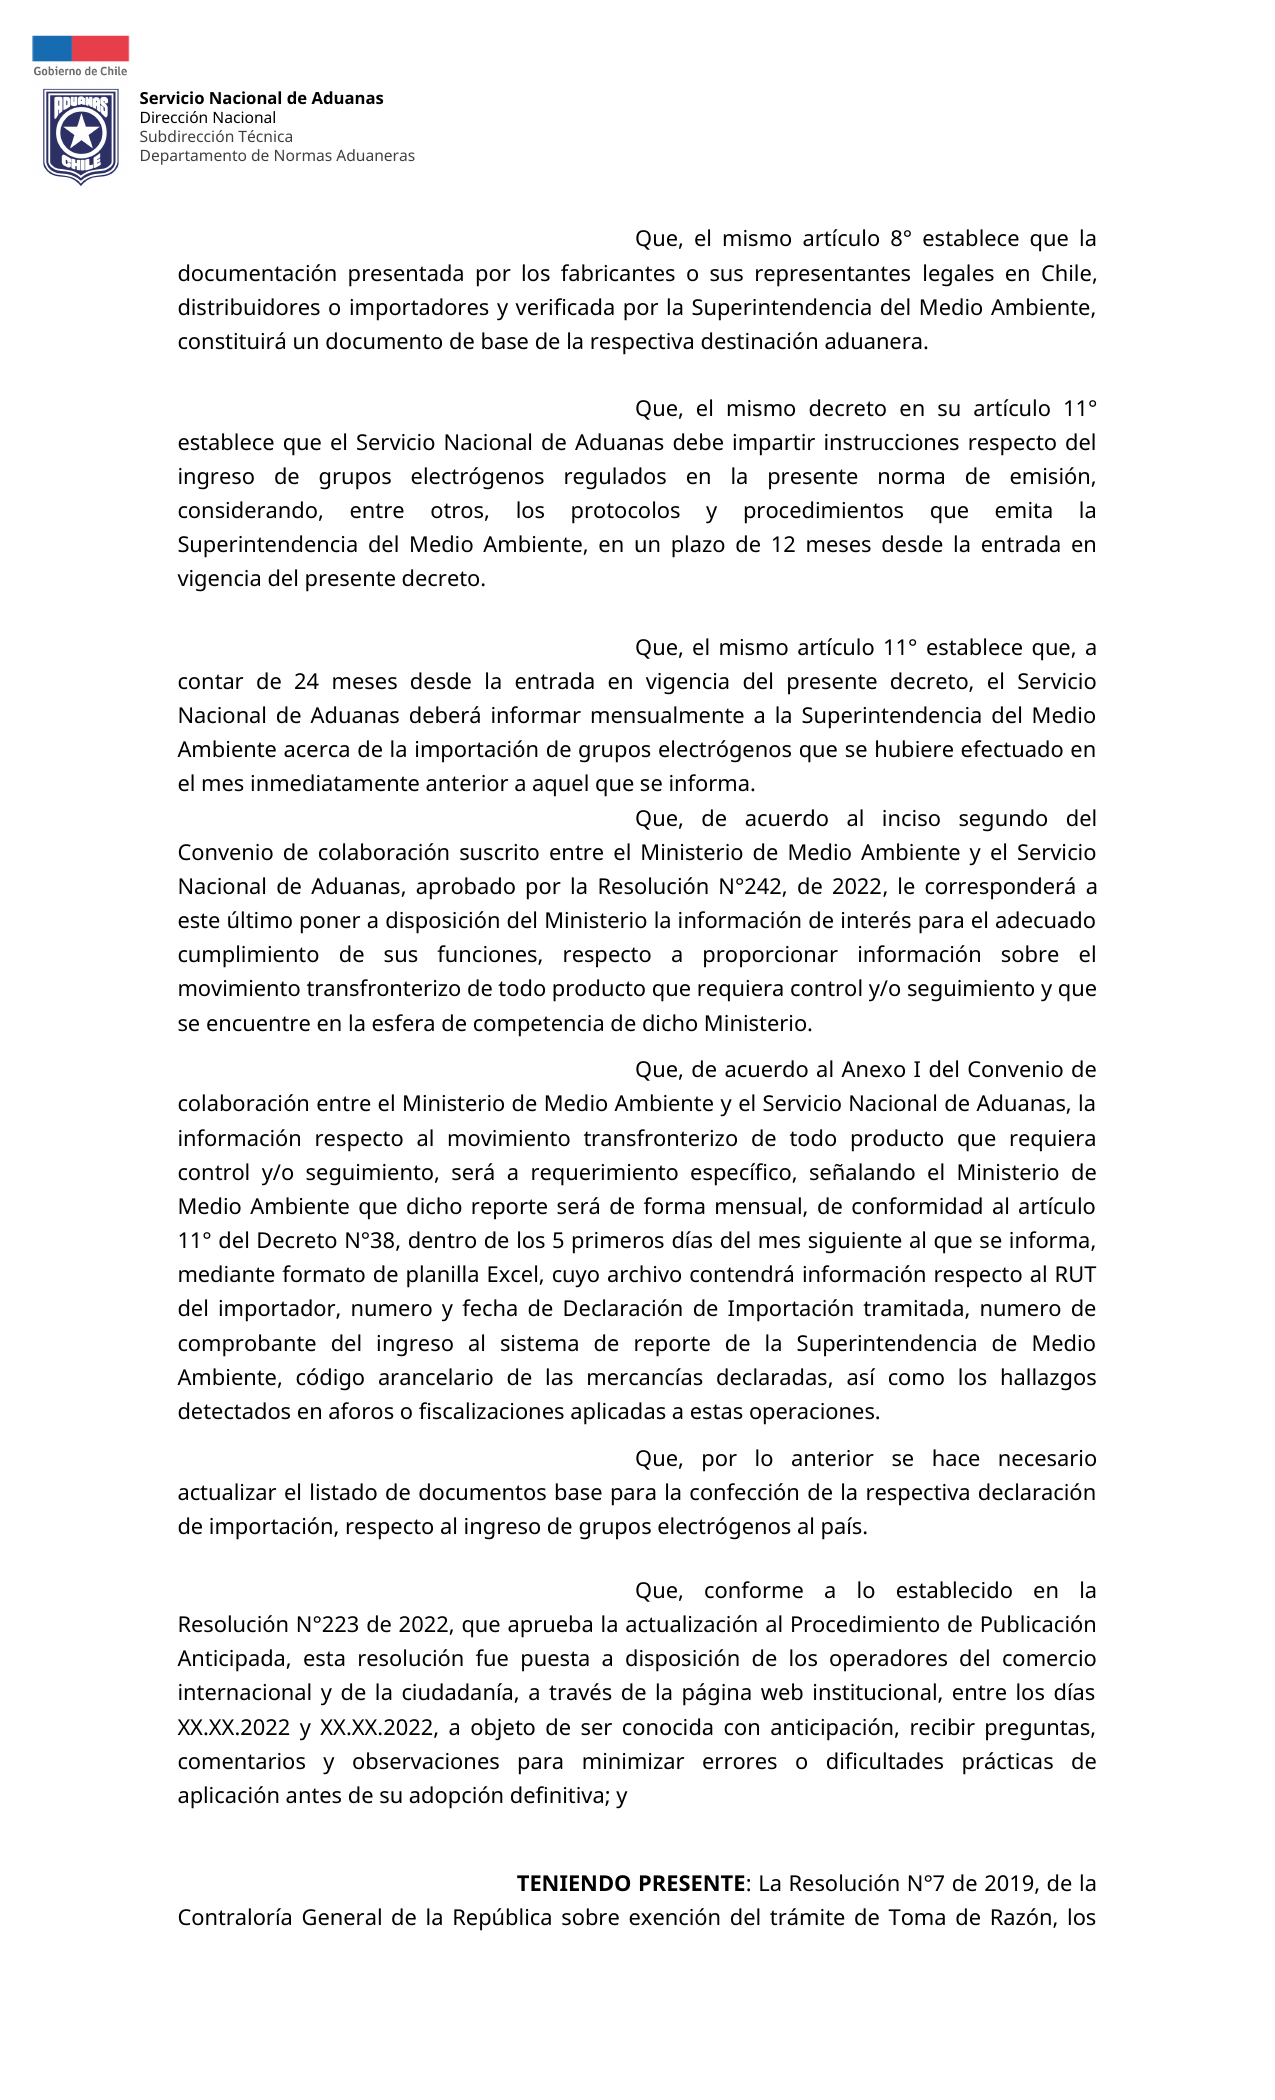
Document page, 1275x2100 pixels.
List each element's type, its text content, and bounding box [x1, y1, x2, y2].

text Que, por lo anterior se hace necesario actualizar el listado de documentos base para la confección de la respectiva declaración de importación, respecto al ingreso de grupos electrógenos al país. [177, 1443, 1098, 1541]
text Que, el mismo decreto en su artículo 11° establece que el Servicio Nacional de Aduanas debe impartir instrucciones respecto del ingreso de grupos electrógenos regulados en la presente norma de emisión, considerando, entre otros, los protocolos y procedimientos que emita la Superintendencia del Medio Ambiente, en un plazo de 12 meses desde la entrada en vigencia del presente decreto. [177, 393, 1098, 593]
picture [29, 29, 133, 190]
text Que, el mismo artículo 11° establece que, a contar de 24 meses desde la entrada en vigencia del presente decreto, el Servicio Nacional de Aduanas deberá informar mensualmente a la Superintendencia del Medio Ambiente acerca de la importación de grupos electrógenos que se hubiere efectuado en el mes inmediatamente anterior a aquel que se informa. [177, 632, 1098, 798]
text Que, conforme a lo establecido en la Resolución N°223 de 2022, que aprueba la actualización al Procedimiento de Publicación Anticipada, esta resolución fue puesta a disposición de los operadores del comercio internacional y de la ciudadanía, a través de la página web institucional, entre los días XX.XX.2022 y XX.XX.2022, a objeto de ser conocida con anticipación, recibir preguntas, comentarios y observaciones para minimizar errores o dificultades prácticas de aplicación antes de su adopción definitiva; y [177, 1575, 1098, 1810]
text Que, el mismo artículo 8° establece que la documentación presentada por los fabricantes o sus representantes legales en Chile, distribuidores o importadores y verificada por la Superintendencia del Medio Ambiente, constituirá un documento de base de la respectiva destinación aduanera. [177, 223, 1098, 356]
text Que, de acuerdo al Anexo I del Convenio de colaboración entre el Ministerio de Medio Ambiente y el Servicio Nacional de Aduanas, la información respecto al movimiento transfronterizo de todo producto que requiera control y/o seguimiento, será a requerimiento específico, señalando el Ministerio de Medio Ambiente que dicho reporte será de forma mensual, de conformidad al artículo 11° del Decreto N°38, dentro de los 5 primeros días del mes siguiente al que se informa, mediante formato de planilla Excel, cuyo archivo contendrá información respecto al RUT del importador, numero y fecha de Declaración de Importación tramitada, numero de comprobante del ingreso al sistema de reporte de la Superintendencia de Medio Ambiente, código arancelario de las mercancías declaradas, así como los hallazgos detectados en aforos o fiscalizaciones aplicadas a estas operaciones. [177, 1054, 1098, 1426]
text Que, de acuerdo al inciso segundo del Convenio de colaboración suscrito entre el Ministerio de Medio Ambiente y el Servicio Nacional de Aduanas, aprobado por la Resolución N°242, de 2022, le corresponderá a este último poner a disposición del Ministerio la información de interés para el adecuado cumplimiento de sus funciones, respecto a proporcionar información sobre el movimiento transfronterizo de todo producto que requiera control y/o seguimiento y que se encuentre en la esfera de competencia de dicho Ministerio. [177, 803, 1098, 1037]
